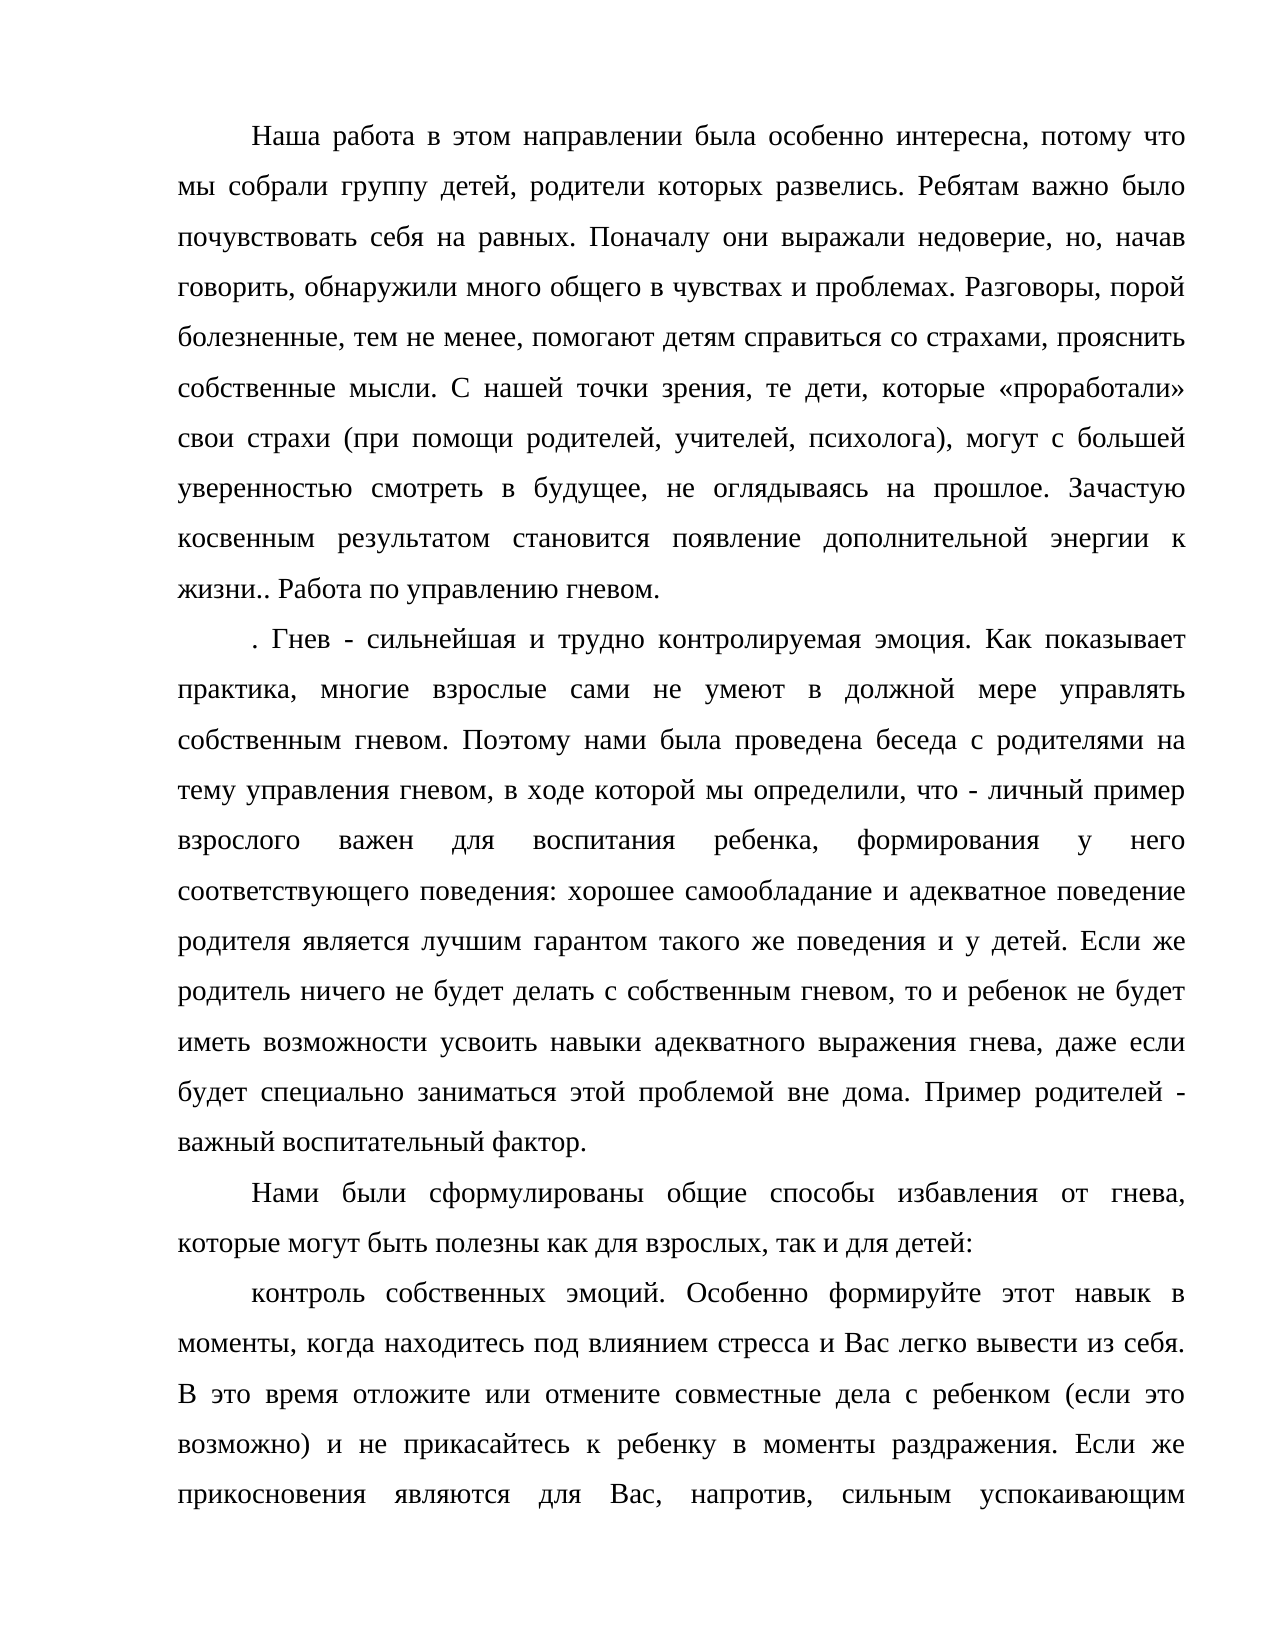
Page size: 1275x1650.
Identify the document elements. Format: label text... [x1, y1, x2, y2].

text Нами были сформулированы общие способы избавления от гнева, которые могут быть полезны как для взрослых, так и для детей: [177, 1175, 1186, 1258]
text . Гнев - сильнейшая и трудно контролируемая эмоция. Как показывает практика, многие взрослые сами не умеют в должной мере управлять собственным гневом. Поэтому нами была проведена беседа с родителями на тему управления гневом, в ходе которой мы определили, что - личный пример взрослого важен для воспитания ребенка, формирования у него соответствующего поведения: хорошее самообладание и адекватное поведение родителя является лучшим гарантом такого же поведения и у детей. Если же родитель ничего не будет делать с собственным гневом, то и ребенок не будет иметь возможности усвоить навыки адекватного выражения гнева, даже если будет специально заниматься этой проблемой вне дома. Пример родителей - важный воспитательный фактор. [177, 621, 1186, 1158]
text Наша работа в этом направлении была особенно интересна, потому что мы собрали группу детей, родители которых развелись. Ребятам важно было почувствовать себя на равных. Поначалу они выражали недоверие, но, начав говорить, обнаружили много общего в чувствах и проблемах. Разговоры, порой болезненные, тем не менее, помогают детям справиться со страхами, прояснить собственные мысли. С нашей точки зрения, те дети, которые «проработали» свои страхи (при помощи родителей, учителей, психолога), могут с большей уверенностью смотреть в будущее, не оглядываясь на прошлое. Зачастую косвенным результатом становится появление дополнительной энергии к жизни.. Работа по управлению гневом. [177, 118, 1186, 604]
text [177, 1275, 1186, 1510]
